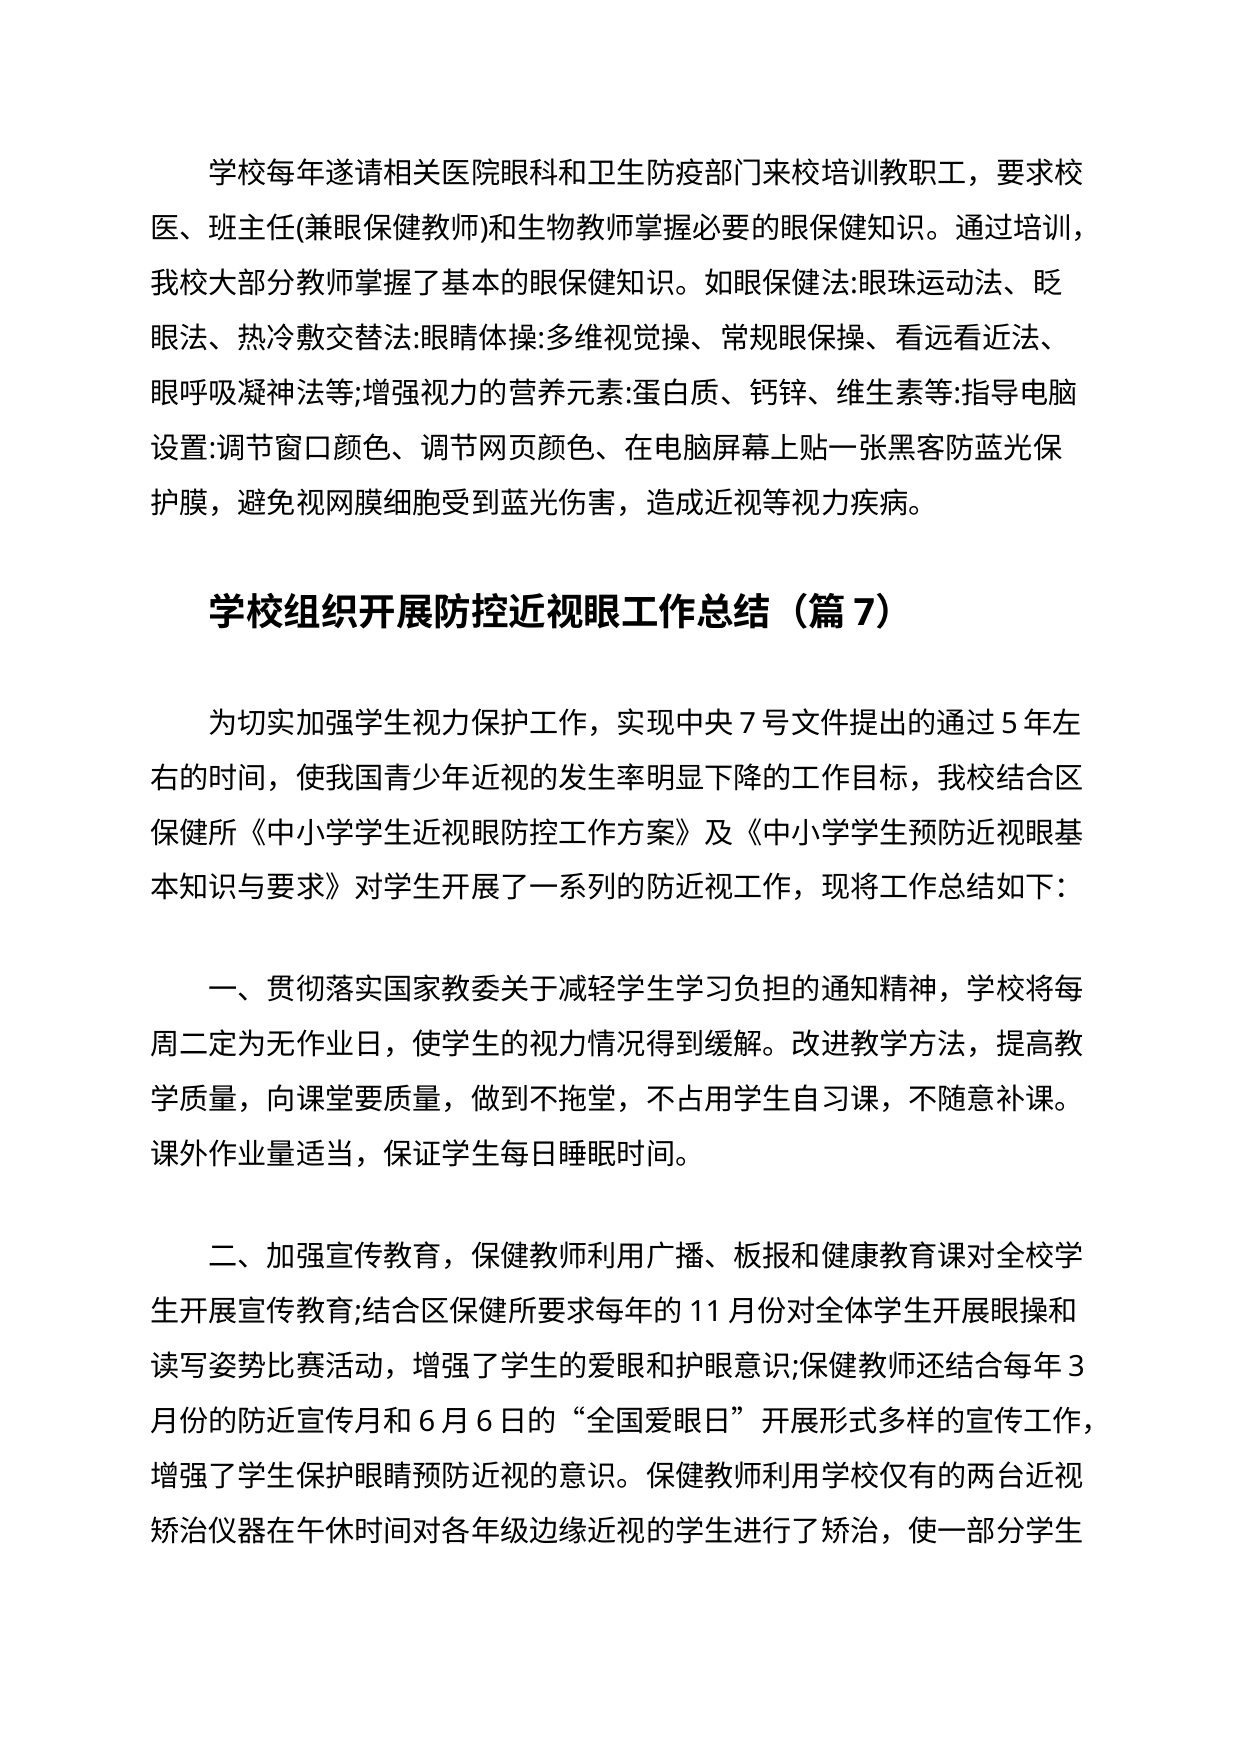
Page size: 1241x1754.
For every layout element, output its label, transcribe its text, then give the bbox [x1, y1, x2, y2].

text 学校组织开展防控近视眼工作总结（篇7） [150, 582, 1090, 636]
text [150, 1232, 1090, 1549]
text 为切实加强学生视力保护工作，实现中央7号文件提出的通过5年左右的时间，使我国青少年近视的发生率明显下降的工作目标，我校结合区保健所《中小学学生近视眼防控工作方案》及《中小学学生预防近视眼基本知识与要求》对学生开展了一系列的防近视工作，现将工作总结如下： [150, 699, 1090, 906]
text 学校每年遂请相关医院眼科和卫生防疫部门来校培训教职工，要求校医、班主任(兼眼保健教师)和生物教师掌握必要的眼保健知识。通过培训，我校大部分教师掌握了基本的眼保健知识。如眼保健法:眼珠运动法、眨眼法、热冷敷交替法:眼睛体操:多维视觉操、常规眼保操、看远看近法、眼呼吸凝神法等;增强视力的营养元素:蛋白质、钙锌、维生素等:指导电脑设置:调节窗口颜色、调节网页颜色、在电脑屏幕上贴一张黑客防蓝光保护膜，避免视网膜细胞受到蓝光伤害，造成近视等视力疾病。 [150, 150, 1090, 522]
text 一、贯彻落实国家教委关于减轻学生学习负担的通知精神，学校将每周二定为无作业日，使学生的视力情况得到缓解。改进教学方法，提高教学质量，向课堂要质量，做到不拖堂，不占用学生自习课，不随意补课。课外作业量适当，保证学生每日睡眠时间。 [150, 966, 1090, 1173]
